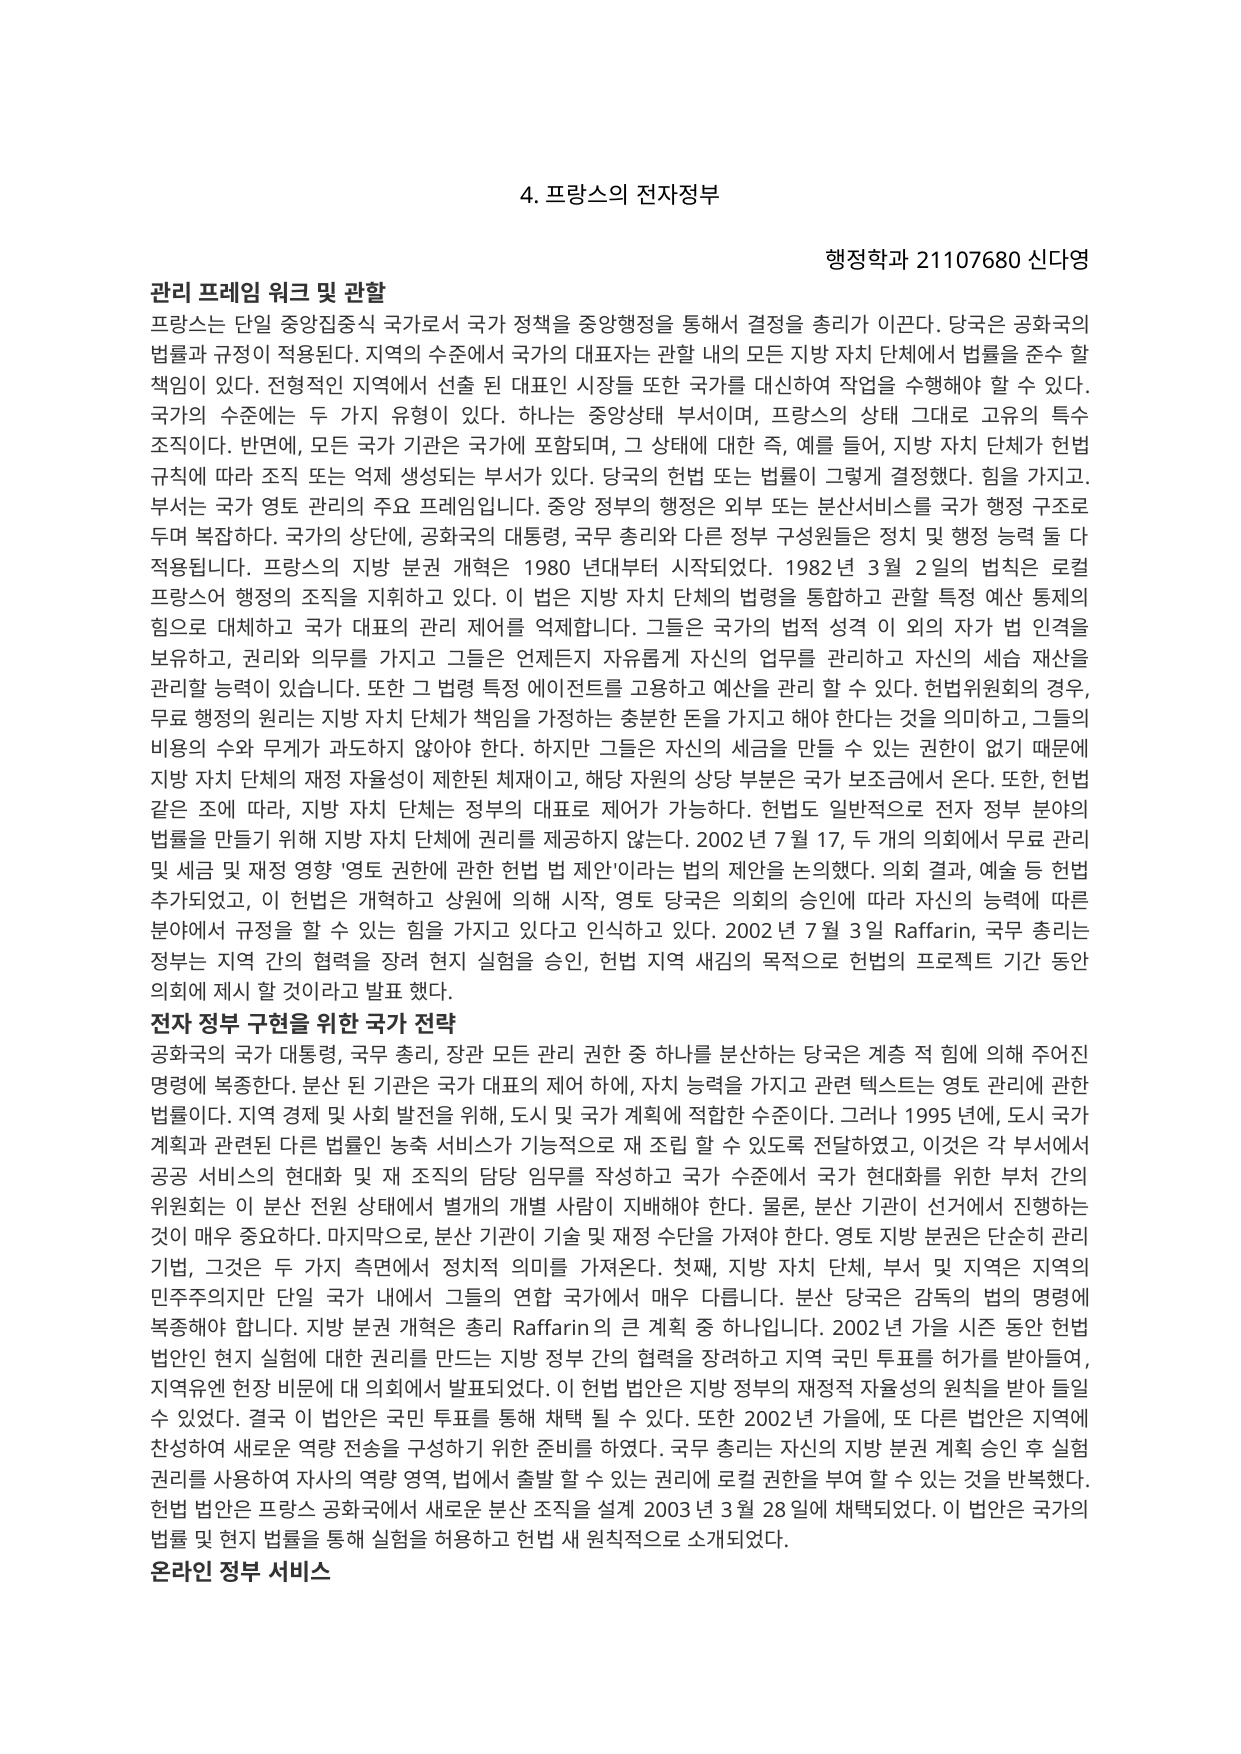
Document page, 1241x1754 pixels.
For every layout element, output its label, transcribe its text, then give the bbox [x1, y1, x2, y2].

text 관리 프레임 워크 및 관할 [150, 275, 1090, 308]
text 행정학과 21107680 신다영 [150, 242, 1090, 275]
text 공화국의 국가 대통령, 국무 총리, 장관 모든 관리 권한 중 하나를 분산하는 당국은 계층 적 힘에 의해 주어진 명령에 복종한다. 분산 된 기관은 국가 대표의 제어 하에, 자치 능력을 가지고 관련 텍스트는 영토 관리에 관한 법률이다. 지역 경제 및 사회 발전을 위해, 도시 및 국가 계획에 적합한 수준이다. 그러나 1995 년에, 도시 국가 계획과 관련된 다른 법률인 농축 서비스가 기능적으로 재 조립 할 수 있도록 전달하였고, 이것은 각 부서에서 공공 서비스의 현대화 및 재 조직의 담당 임무를 작성하고 국가 수준에서 국가 현대화를 위한 부처 간의 위원회는 이 분산 전원 상태에서 별개의 개별 사람이 지배해야 한다. 물론, 분산 기관이 선거에서 진행하는 것이 매우 중요하다. 마지막으로, 분산 기관이 기술 및 재정 수단을 가져야 한다. 영토 지방 분권은 단순히 관리 기법, 그것은 두 가지 측면에서 정치적 의미를 가져온다. 첫째, 지방 자치 단체, 부서 및 지역은 지역의 민주주의지만 단일 국가 내에서 그들의 연합 국가에서 매우 다릅니다. 분산 당국은 감독의 법의 명령에 복종해야 합니다. 지방 분권 개혁은 총리 Raffarin의 큰 계획 중 하나입니다. 2002년 가을 시즌 동안 헌법 법안인 현지 실험에 대한 권리를 만드는 지방 정부 간의 협력을 장려하고 지역 국민 투표를 허가를 받아들여, 지역유엔 헌장 비문에 대 의회에서 발표되었다. 이 헌법 법안은 지방 정부의 재정적 자율성의 원칙을 받아 들일 수 있었다. 결국 이 법안은 국민 투표를 통해 채택 될 수 있다. 또한 2002년 가을에, 또 다른 법안은 지역에 찬성하여 새로운 역량 전송을 구성하기 위한 준비를 하였다. 국무 총리는 자신의 지방 분권 계획 승인 후 실험 권리를 사용하여 자사의 역량 영역, 법에서 출발 할 수 있는 권리에 로컬 권한을 부여 할 수 있는 것을 반복했다. 헌법 법안은 프랑스 공화국에서 새로운 분산 조직을 설계 2003년 3월 28일에 채택되었다. 이 법안은 국가의 법률 및 현지 법률을 통해 실험을 허용하고 헌법 새 원칙적으로 소개되었다. [150, 1039, 1090, 1554]
text 온라인 정부 서비스 [150, 1554, 1090, 1587]
text 프랑스는​​ 단일 중앙집중식 국가로서 국가 정책을 중앙행정을 통해서 결정을 총리가 이끈다. 당국은 공화국의 법률과 규정이 적용된다. 지역의 수준에서 국가의 대표자는 관할 내의 모든 지방 자치 단체에서 법률을 준수 할 책임이 있다. 전형적인 지역에서 선출 된 대표인 시장들 또한 국가를 대신하여 작업을 수행해야 할 수 있다. 국가의 수준에는 두 가지 유형이 있다. 하나는 중앙상태 부서이며, 프랑스의 상태 그대로 고유의 특수 조직이다. 반면에, 모든 국가 기관은 국가에 포함되며, 그 상태에 대한 즉, 예를 들어, 지방 자치 단체가 헌법 규칙에 따라 조직 또는 억제 생성되는 부서가 있다. 당국의 헌법 또는 법률이 그렇게 결정했다. 힘을 가지고. 부서는 국가 영토 관리의 주요 프레임입니다. 중앙 정부의 행정은 외부 또는 분산서비스를 국가 행정 구조로 두며 복잡하다. 국가의 상단에, 공화국의 대통령, 국무 총리와 다른 정부 구성원들은 정치 및 행정 능력 둘 다 적용됩니다. 프랑스의 지방 분권 개혁은 1980 년대부터 시작되었다. 1982년 3월 2일의 법칙은 로컬 프랑스어 행정의 조직을 지휘하고 있다. 이 법은 지방 자치 단체의 법령을 통합하고 관할 특정 예산 통제의 힘으로 대체하고 국가 대표의 관리 제어를 억제합니다. 그들은 국가의 법적 성격 이 외의 자가 법 인격을 보유하고, 권리와 의무를 가지고 그들은 언제든지 자유롭게 자신의 업무를 관리하고 자신의 세습 재산을 관리할 능력이 있습니다. 또한 그 법령 특정 에이전트를 고용하고 예산을 관리 할 수​​ 있다. 헌법위원회의 경우, 무료 행정의 원리는 지방 자치 단체가 책임을 가정하는 충분한 돈을 가지고 해야 한다는 것을 의미하고, 그들의 비용의 수와 무게가 과도하지 않아야 한다. 하지만 그들은 자신의 세금을 만들 수 있는 권한이 없기 때문에 지방 자치 단체의 재정 자율성이 제한된 체재이고, 해당 자원의 상당 부분은 국가 보조금에서 온다. 또한, 헌법 같은 조에 따라, 지방 자치 단체는 정부의 대표로 제어가 가능하다. 헌법도 일반적으로 전자 정부 분야의 법률을 만들기 위해 지방 자치 단체에 권리를 제공하지 않는다. 2002년 7월 17, 두 개의 의회에서 무료 관리 및 세금 및 재정 영향 '영토 권한에 관한 헌법 법 제안'이라는 법의 제안을 논의했다. 의회 결과, 예술 등 헌법 추가되었고, 이 헌법은 개혁하고 상원에 의해 시작, 영토 당국은 의회의 승인에 따라 자신의 능력에 따른 분야에서 규정을 할 수 있는 힘을 가지고 있다고 인식하고 있다. 2002년 7월 3일 Raffarin, 국무 총리는 정부는 지역 간의 협력을 장려 현지 실험을 승인, 헌법 지역 새김의 목적으로 헌법의 프로젝트 기간 동안 의회에 제시 할 것이라고 발표 했다. [150, 308, 1090, 1006]
text 전자 정부 구현을 위한 국가 전략 [150, 1006, 1090, 1039]
text 4. 프랑스의 전자정부 [150, 177, 1090, 211]
